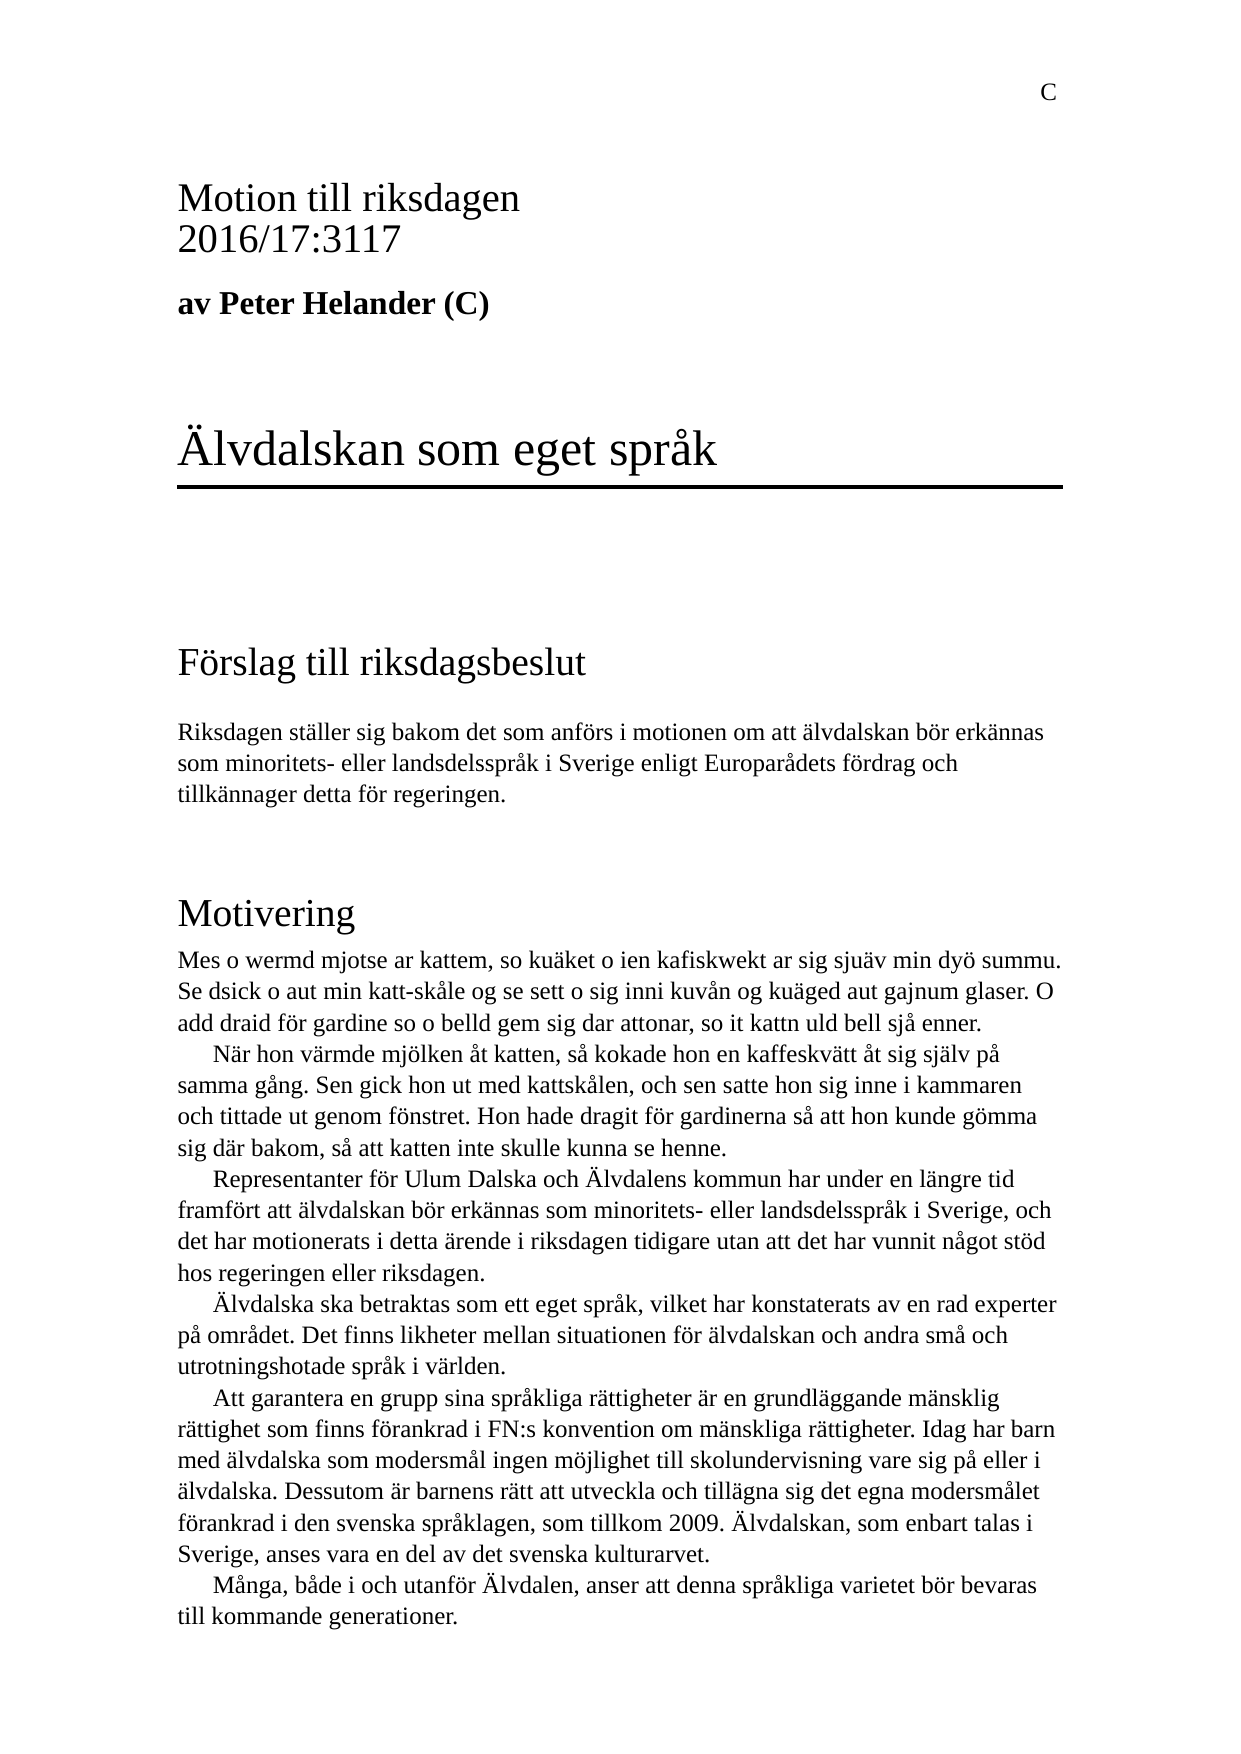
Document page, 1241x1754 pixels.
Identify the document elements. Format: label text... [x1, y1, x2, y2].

text När hon värmde mjölken åt katten, så kokade hon en kaffeskvätt åt sig själv på samma gång. Sen gick hon ut med kattskålen, och sen satte hon sig inne i kammaren och tittade ut genom fönstret. Hon hade dragit för gardinerna så att hon kunde gömma sig där bakom, så att katten inte skulle kunna se henne. [177, 1036, 1063, 1161]
text Mes o wermd mjotse ar kattem, so kuäket o ien kafiskwekt ar sig sjuäv min dyö summu. Se dsick o aut min katt-skåle og se sett o sig inni kuvån og kuäged aut gajnum glaser. O add draid för gardine so o belld gem sig dar attonar, so it kattn uld bell sjå enner. [177, 943, 1063, 1036]
text Älvdalska ska betraktas som ett eget språk, vilket har konstaterats av en rad experter på området. Det finns likheter mellan situationen för älvdalskan och andra små och utrotningshotade språk i världen. [177, 1286, 1063, 1380]
subtitle Motivering [177, 894, 1063, 934]
text Representanter för Ulum Dalska och Älvdalens kommun har under en längre tid framfört att älvdalskan bör erkännas som minoritets- eller landsdelsspråk i Sverige, och det har motionerats i detta ärende i riksdagen tidigare utan att det har vunnit något stöd hos regeringen eller riksdagen. [177, 1161, 1063, 1286]
text Många, både i och utanför Älvdalen, anser att denna språkliga varietet bör bevaras till kommande generationer. [177, 1568, 1063, 1630]
text Att garantera en grupp sina språkliga rättigheter är en grundläggande mänsklig rättighet som finns förankrad i FN:s konvention om mänskliga rättigheter. Idag har barn med älvdalska som modersmål ingen möjlighet till skolundervisning vare sig på eller i älvdalska. Dessutom är barnens rätt att utveckla och tillägna sig det egna modersmålet förankrad i den svenska språklagen, som tillkom 2009. Älvdalskan, som enbart talas i Sverige, anses vara en del av det svenska kulturarvet. [177, 1380, 1063, 1568]
